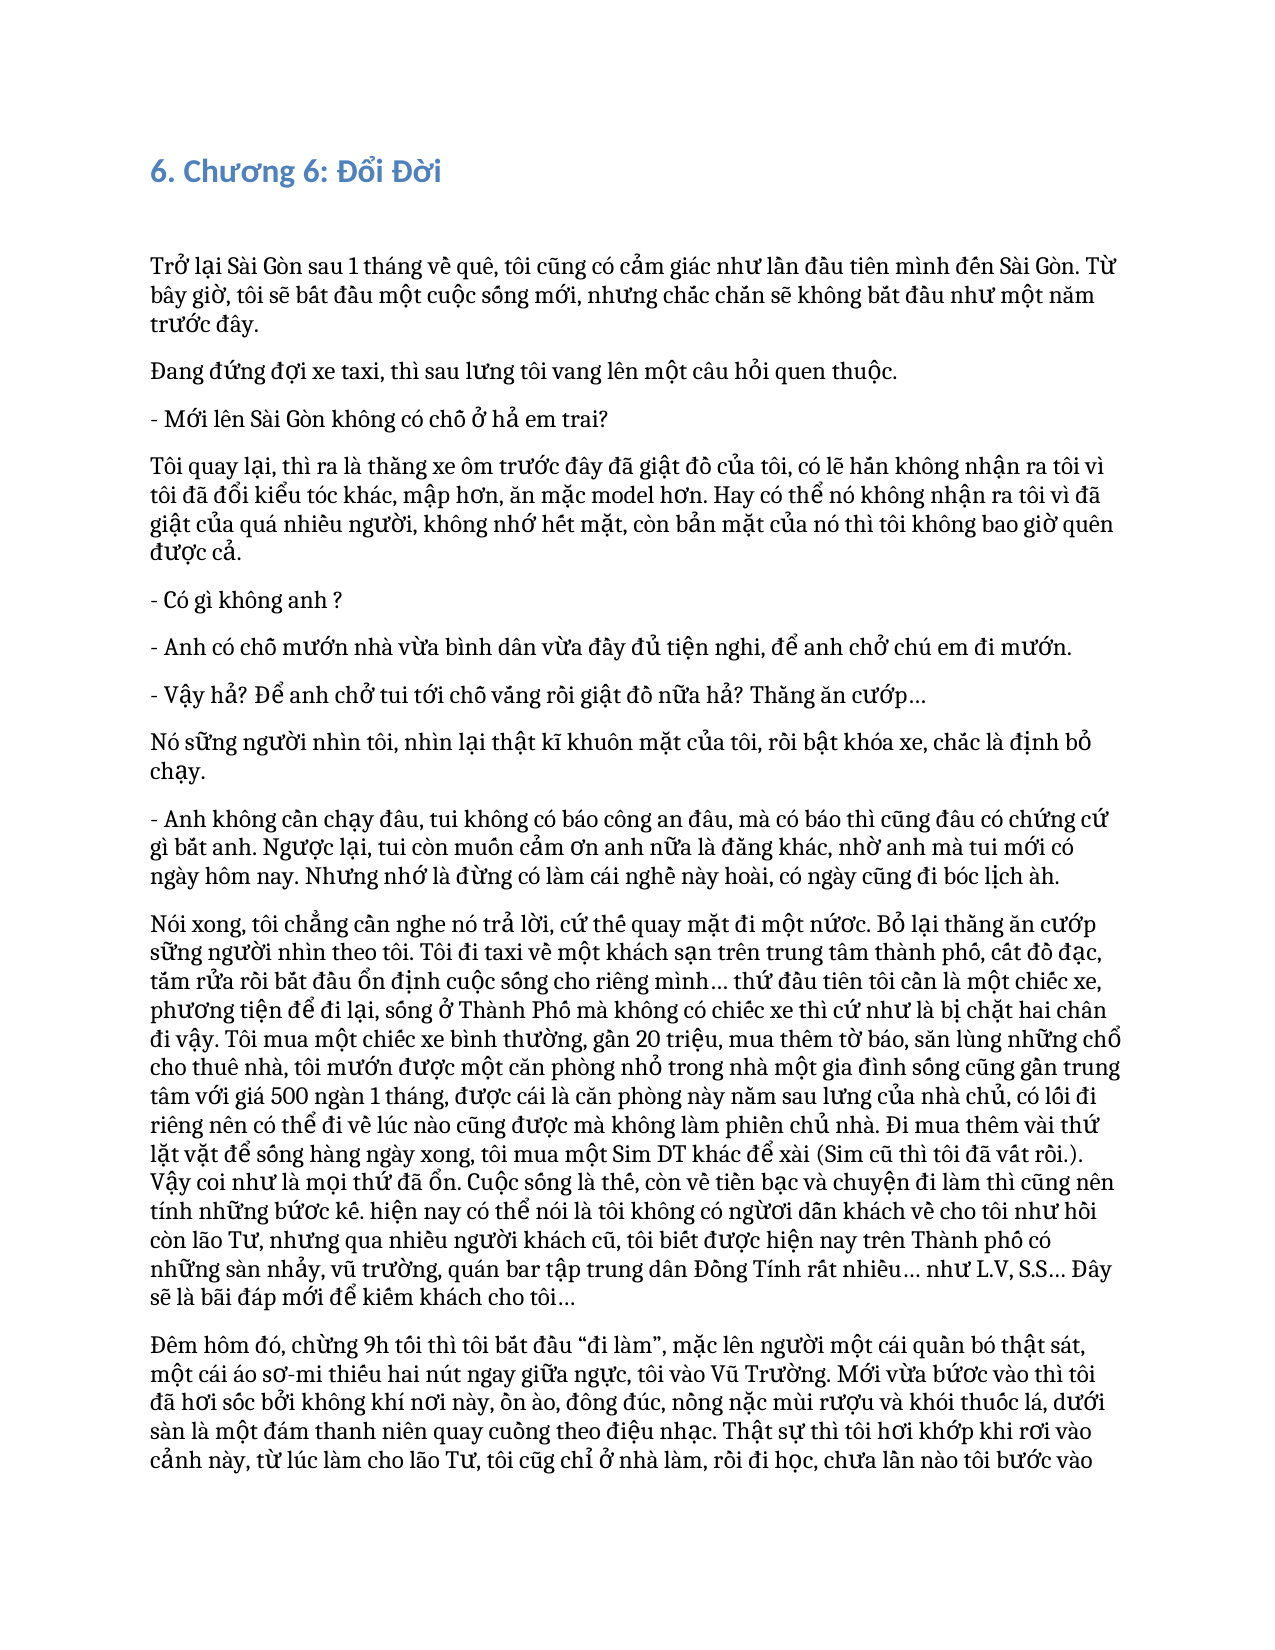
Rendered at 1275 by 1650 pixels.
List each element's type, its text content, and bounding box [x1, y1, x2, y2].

text - Vậy hả? Để anh chở tui tới chỗ vắng rồi giật đồ nữa hả? Thằng ăn cướp… [150, 681, 1125, 709]
text Đang đứng đợi xe taxi, thì sau lưng tôi vang lên một câu hỏi quen thuộc. [150, 357, 1125, 386]
text - Mới lên Sài Gòn không có chỗ ở hả em trai? [150, 404, 1125, 433]
text - Có gì không anh ? [150, 586, 1125, 614]
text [150, 1331, 1125, 1474]
subtitle 6. Chương 6: Đổi Đời [150, 150, 1125, 191]
text Nó sững người nhìn tôi, nhìn lại thật kĩ khuôn mặt của tôi, rồi bật khóa xe, chắc là định bỏ chạy. [150, 728, 1125, 786]
text - Anh có chỗ mướn nhà vừa bình dân vừa đầy đủ tiện nghi, để anh chở chú em đi mướn. [150, 633, 1125, 662]
text Trở lại Sài Gòn sau 1 tháng về quê, tôi cũng có cảm giác như lần đầu tiên mình đến Sài Gòn. Từ bây giờ, tôi sẽ bất đầu một cuộc sống mới, nhưng chắc chắn sẽ không bắt đầu như một năm trước đây. [150, 194, 1125, 338]
text Tôi quay lại, thì ra là thằng xe ôm trước đây đã giật đồ của tôi, có lẽ hắn không nhận ra tôi vì tôi đã đổi kiểu tóc khác, mập hơn, ăn mặc model hơn. Hay có thể nó không nhận ra tôi vì đã giật của quá nhiều người, không nhớ hết mặt, còn bản mặt của nó thì tôi không bao giờ quên được cả. [150, 452, 1125, 567]
text Nói xong, tôi chẳng cần nghe nó trả lời, cứ thế quay mặt đi một nứơc. Bỏ lại thằng ăn cướp sững người nhìn theo tôi. Tôi đi taxi về một khách sạn trên trung tâm thành phố, cất đồ đạc, tắm rửa rồi bắt đầu ổn định cuộc sống cho riêng mình… thứ đầu tiên tôi cần là một chiếc xe, phương tiện để đi lại, sống ở Thành Phố mà không có chiếc xe thì cứ như là bị chặt hai chân đi vậy. Tôi mua một chiếc xe bình thường, gần 20 triệu, mua thêm tờ báo, săn lùng những chổ cho thuê nhà, tôi mướn được một căn phòng nhỏ trong nhà một gia đình sống cũng gần trung tâm với giá 500 ngàn 1 tháng, được cái là căn phòng này nằm sau lưng của nhà chủ, có lối đi riêng nên có thể đi về lúc nào cũng được mà không làm phiền chủ nhà. Đi mua thêm vài thứ lặt vặt để sống hàng ngày xong, tôi mua một Sim DT khác để xài (Sim cũ thì tôi đã vất rồi.). Vậy coi như là mọi thứ đã ổn. Cuộc sống là thế, còn về tiền bạc và chuyện đi làm thì cũng nên tính những bứơc kế. hiện nay có thể nói là tôi không có ngừơi dẫn khách về cho tôi như hồi còn lão Tư, nhưng qua nhiều người khách cũ, tôi biết được hiện nay trên Thành phố có những sàn nhảy, vũ trường, quán bar tập trung dân Đồng Tính rất nhiều… như L.V, S.S… Đây sẽ là bãi đáp mới để kiếm khách cho tôi… [150, 909, 1125, 1312]
text - Anh không cần chạy đâu, tui không có báo công an đâu, mà có báo thì cũng đâu có chứng cứ gì bắt anh. Ngược lại, tui còn muốn cảm ơn anh nữa là đằng khác, nhờ anh mà tui mới có ngày hôm nay. Nhưng nhớ là đừng có làm cái nghề này hoài, có ngày cũng đi bóc lịch àh. [150, 804, 1125, 891]
